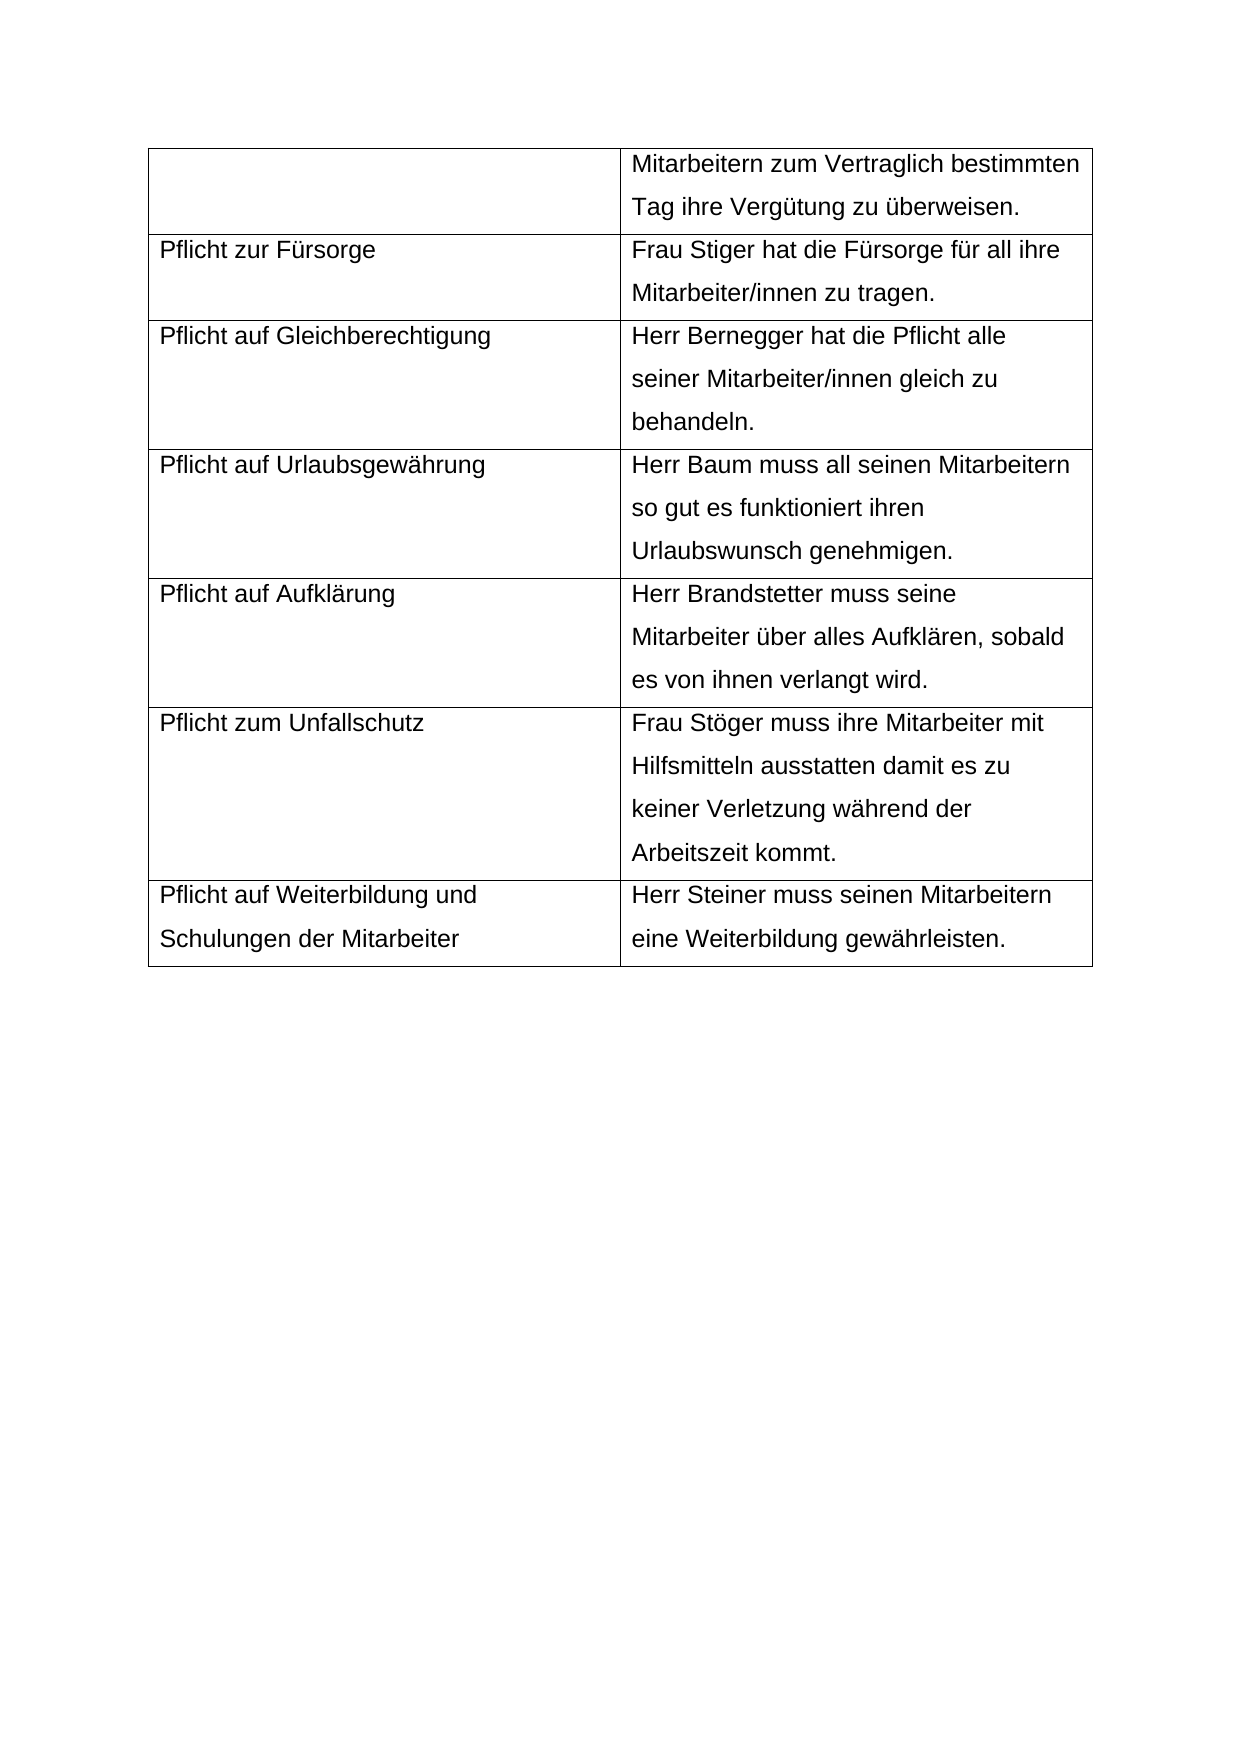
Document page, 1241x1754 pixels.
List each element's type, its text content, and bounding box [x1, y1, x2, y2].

table_cell Pflicht zur Fürsorge [149, 235, 620, 320]
table_cell Pflicht auf Aufklärung [149, 579, 620, 707]
table_cell Pflicht auf Urlaubsgewährung [149, 450, 620, 578]
table_cell Frau Stiger hat die Fürsorge für all ihre Mitarbeiter/innen zu tragen. [621, 235, 1092, 320]
table_cell Pflicht auf Weiterbildung und Schulungen der Mitarbeiter [149, 881, 620, 966]
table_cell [621, 149, 1092, 234]
table_cell Herr Steiner muss seinen Mitarbeitern eine Weiterbildung gewährleisten. [621, 881, 1092, 966]
table_cell Pflicht auf Gleichberechtigung [149, 321, 620, 449]
table_cell Pflicht zum Unfallschutz [149, 708, 620, 879]
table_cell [149, 149, 620, 234]
table_cell Frau Stöger muss ihre Mitarbeiter mit Hilfsmitteln ausstatten damit es zu keiner Verletzung während der Arbeitszeit kommt. [621, 708, 1092, 879]
table_cell Herr Bernegger hat die Pflicht alle seiner Mitarbeiter/innen gleich zu behandeln. [621, 321, 1092, 449]
table_cell Herr Baum muss all seinen Mitarbeitern so gut es funktioniert ihren Urlaubswunsch genehmigen. [621, 450, 1092, 578]
table_cell Herr Brandstetter muss seine Mitarbeiter über alles Aufklären, sobald es von ihnen verlangt wird. [621, 579, 1092, 707]
